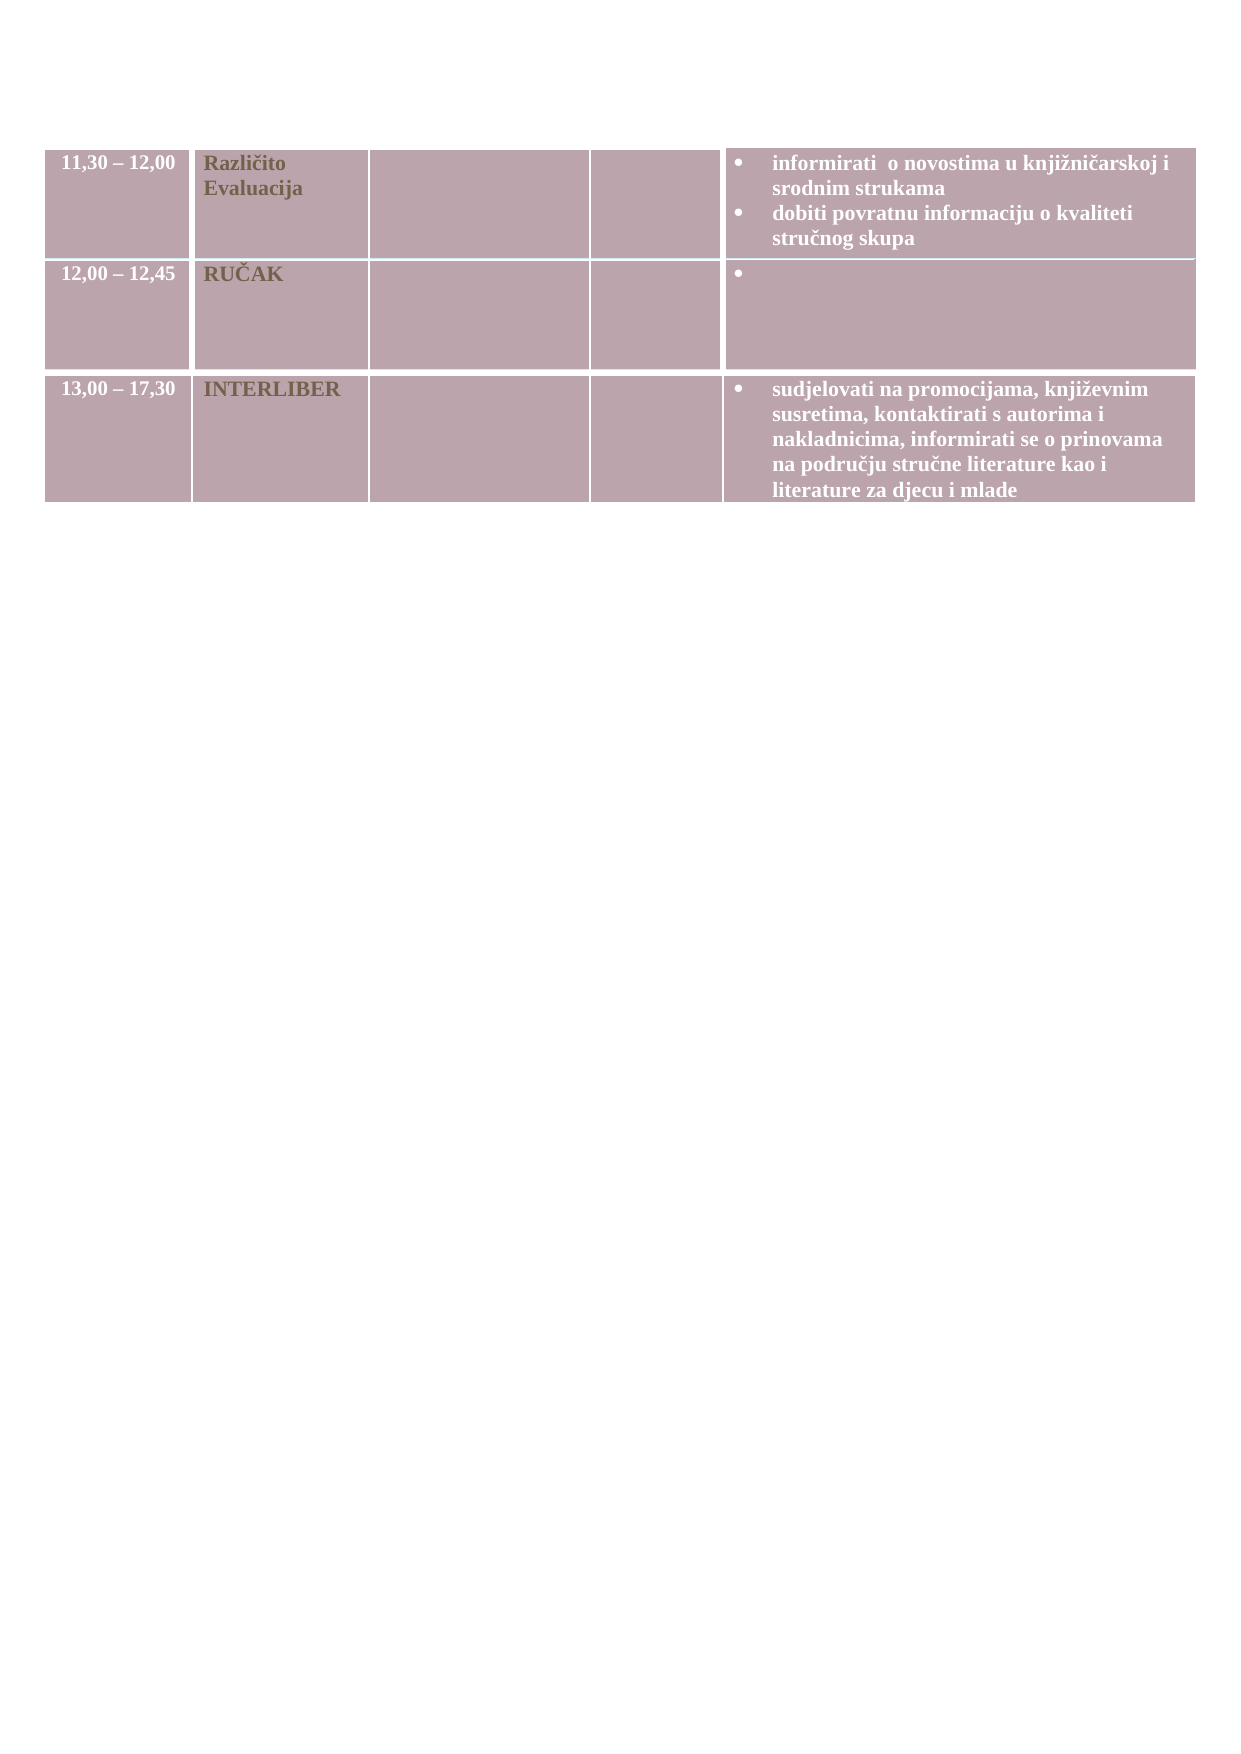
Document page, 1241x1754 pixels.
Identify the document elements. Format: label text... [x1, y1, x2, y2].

table_cell [370, 261, 589, 369]
table_cell [370, 376, 589, 502]
table_cell INTERLIBER [193, 376, 368, 502]
table_cell Različito Evaluacija [195, 150, 368, 258]
table_cell [591, 376, 722, 502]
table_cell 13,00 – 17,30 [45, 376, 191, 502]
table_cell sudjelovati na promocijama, književnim susretima, kontaktirati s autorima i nakladnicima, informirati se o prinovama na području stručne literature kao i literature za djecu i mlade [724, 376, 1195, 502]
table_cell [370, 150, 589, 258]
table_cell [726, 259, 1196, 369]
table_cell [591, 261, 720, 369]
table_cell 11,30 – 12,00 [45, 150, 189, 258]
table_cell [591, 150, 720, 258]
table_cell RUČAK [195, 261, 368, 369]
table_cell 12,00 – 12,45 [45, 261, 189, 369]
table_cell informirati o novostima u knjižničarskoj i srodnim strukama dobiti povratnu informaciju o kvaliteti stručnog skupa [726, 148, 1196, 258]
